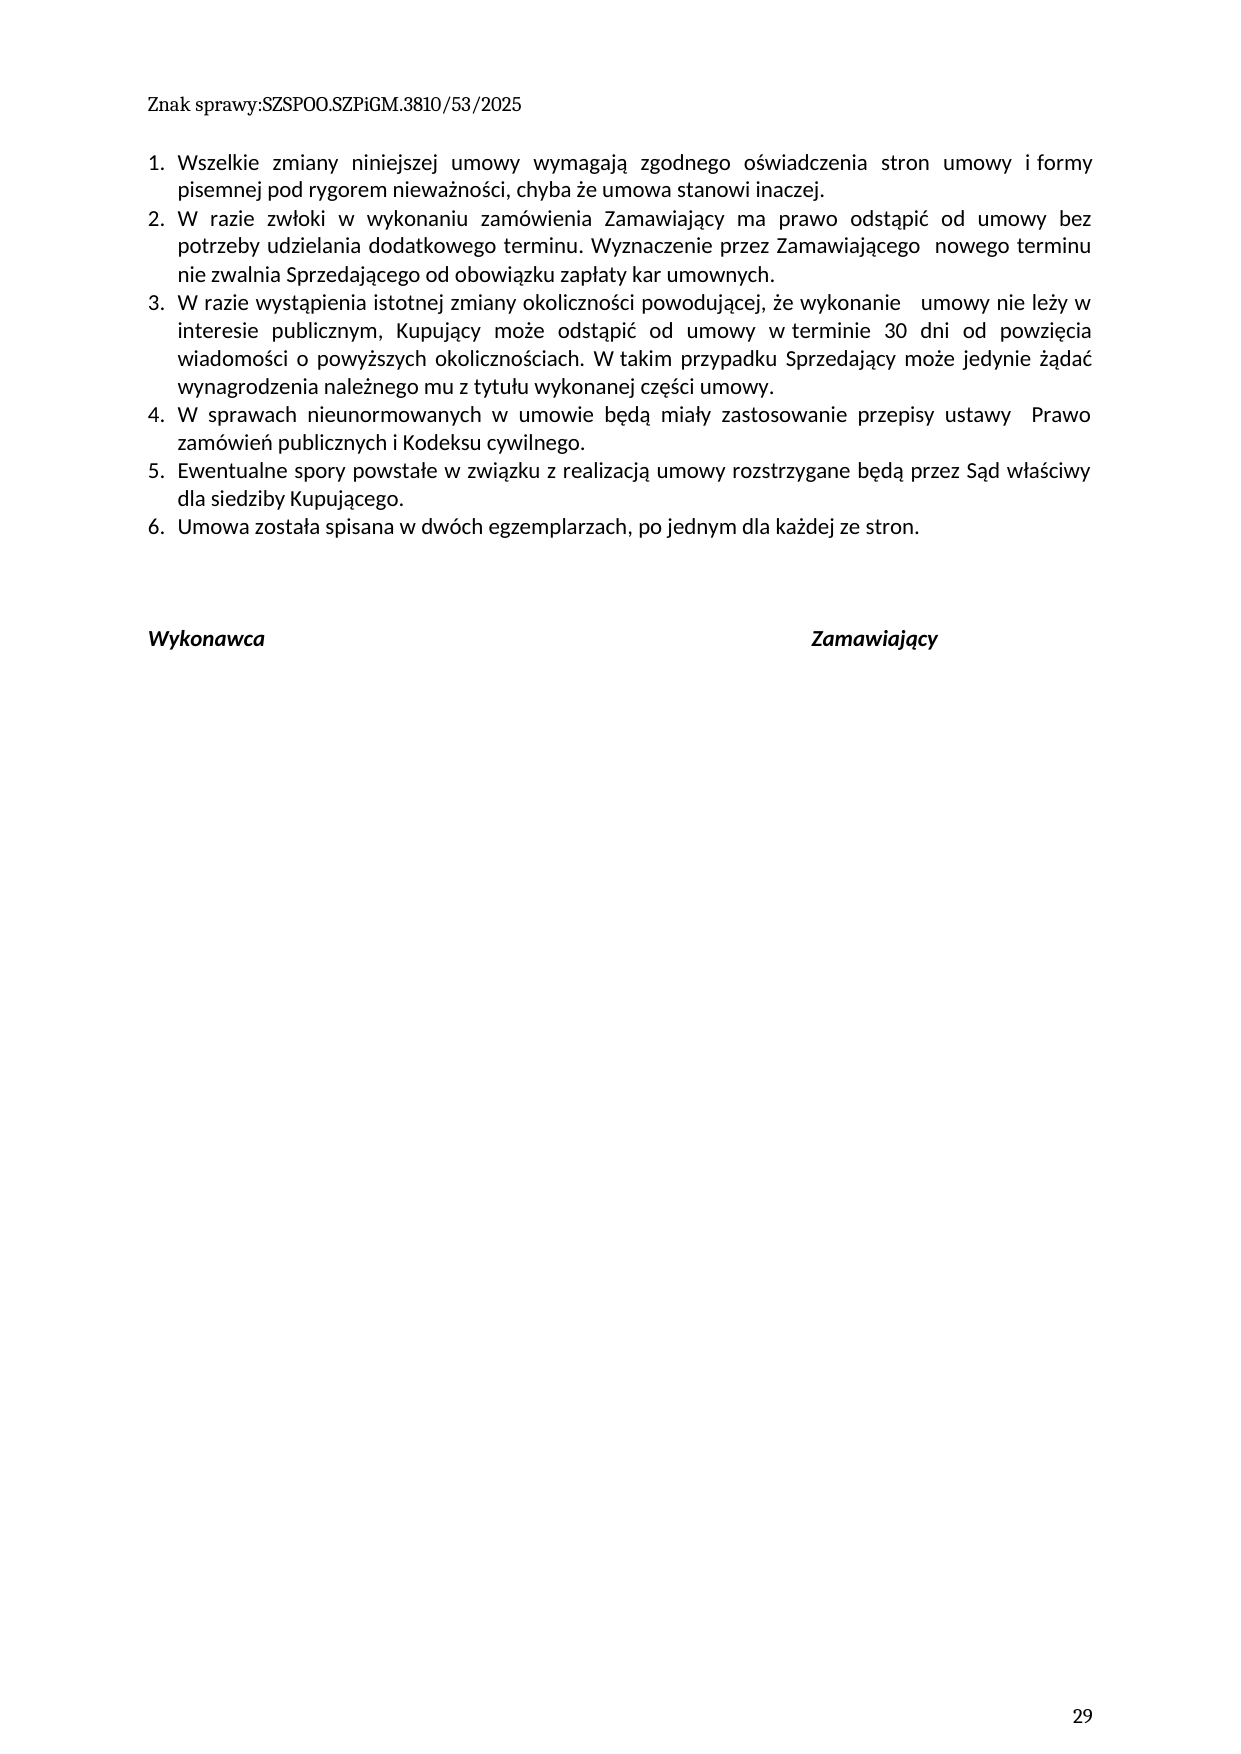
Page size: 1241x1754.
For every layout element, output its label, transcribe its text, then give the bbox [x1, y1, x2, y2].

list Umowa została spisana w dwóch egzemplarzach, po jednym dla każdej ze stron. [148, 512, 1093, 540]
list W razie zwłoki w wykonaniu zamówienia Zamawiający ma prawo odstąpić od umowy bez potrzeby udzielania dodatkowego terminu. Wyznaczenie przez Zamawiającego nowego terminu nie zwalnia Sprzedającego od obowiązku zapłaty kar umownych. [148, 204, 1093, 288]
text Wykonawca Zamawiający [148, 624, 1093, 652]
list Wszelkie zmiany niniejszej umowy wymagają zgodnego oświadczenia stron umowy i formy pisemnej pod rygorem nieważności, chyba że umowa stanowi inaczej. [148, 148, 1093, 204]
list W sprawach nieunormowanych w umowie będą miały zastosowanie przepisy ustawy Prawo zamówień publicznych i Kodeksu cywilnego. [148, 400, 1093, 456]
list W razie wystąpienia istotnej zmiany okoliczności powodującej, że wykonanie umowy nie leży w interesie publicznym, Kupujący może odstąpić od umowy w terminie 30 dni od powzięcia wiadomości o powyższych okolicznościach. W takim przypadku Sprzedający może jedynie żądać wynagrodzenia należnego mu z tytułu wykonanej części umowy. [148, 288, 1093, 400]
list Ewentualne spory powstałe w związku z realizacją umowy rozstrzygane będą przez Sąd właściwy dla siedziby Kupującego. [148, 456, 1093, 512]
